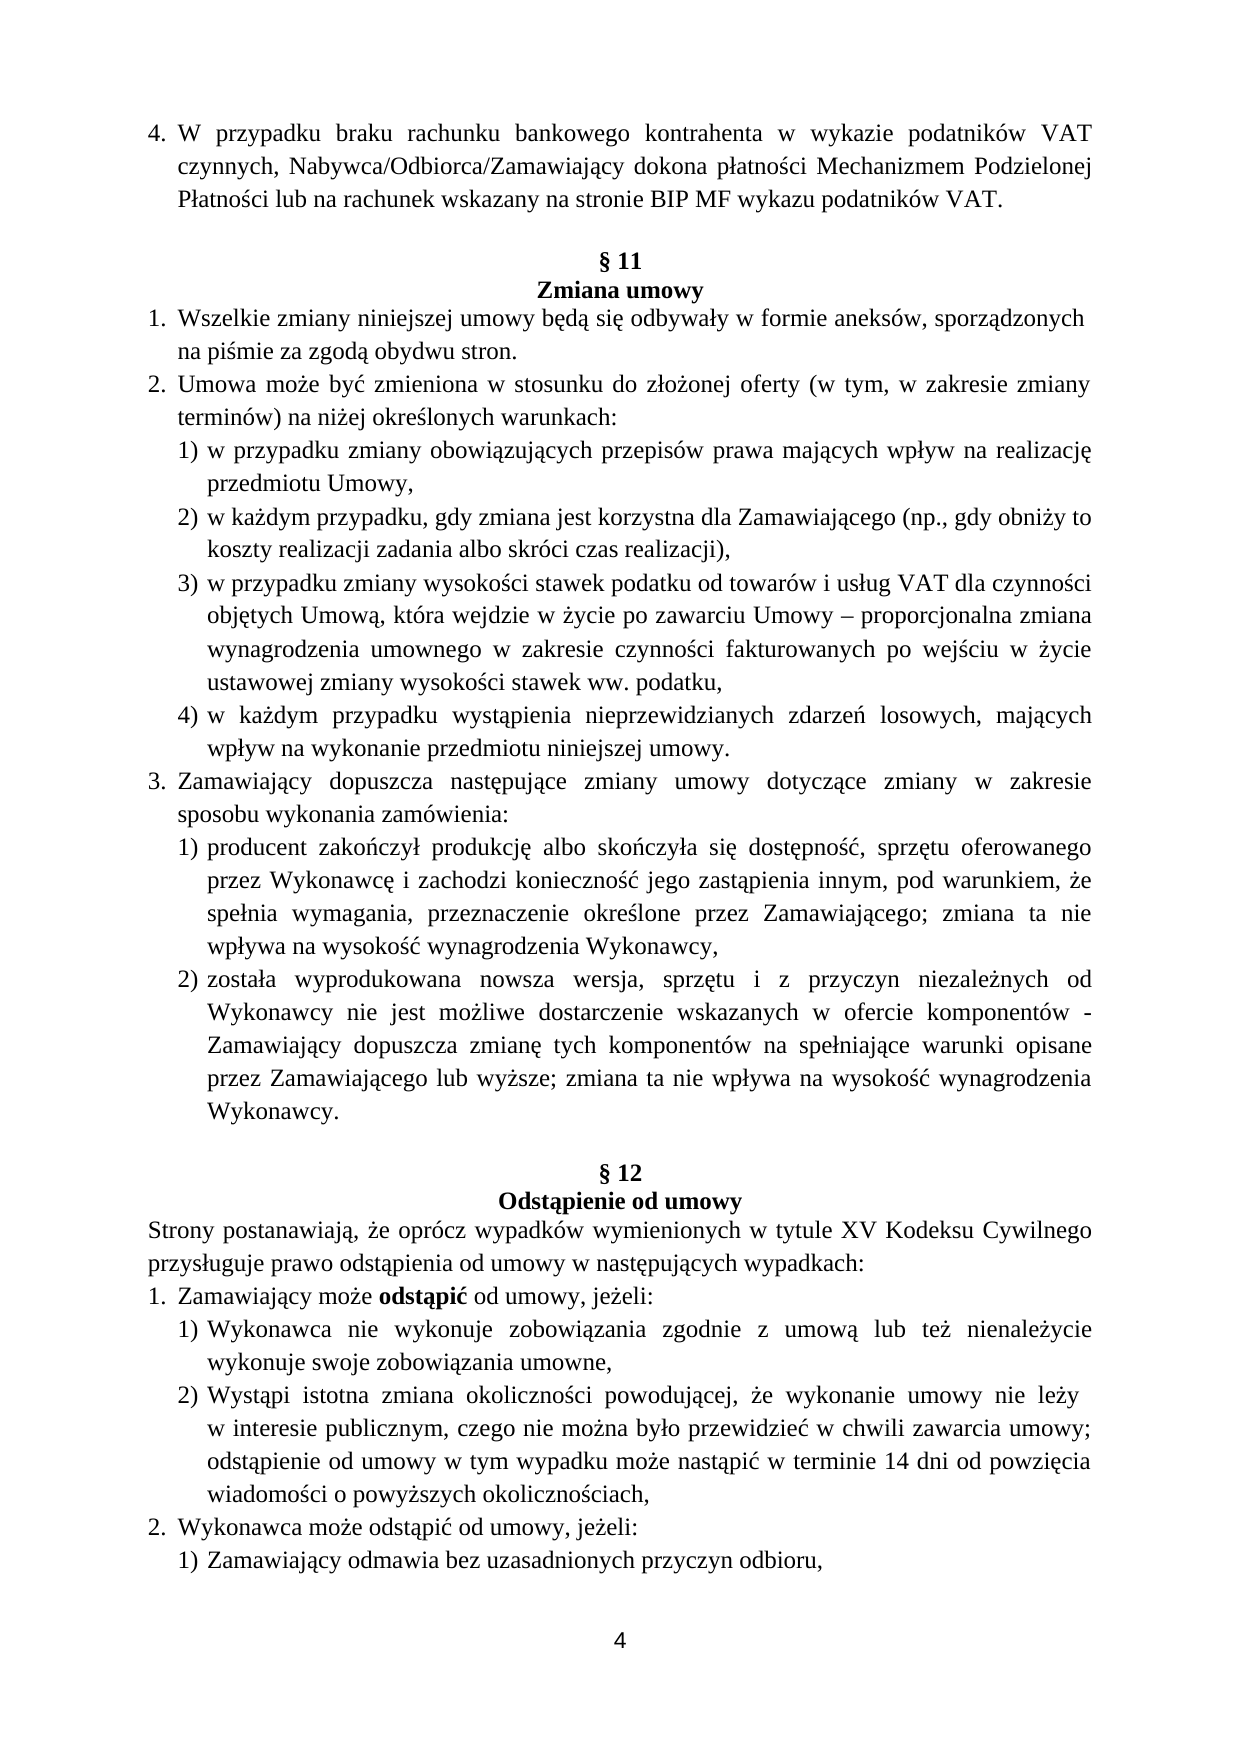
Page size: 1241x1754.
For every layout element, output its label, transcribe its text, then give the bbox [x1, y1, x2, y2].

list w każdym przypadku, gdy zmiana jest korzystna dla Zamawiającego (np., gdy obniży to koszty realizacji zadania albo skróci czas realizacji), [177, 502, 1092, 563]
list w przypadku zmiany obowiązujących przepisów prawa mających wpływ na realizację przedmiotu Umowy, [177, 436, 1092, 497]
list w przypadku zmiany wysokości stawek podatku od towarów i usług VAT dla czynności objętych Umową, która wejdzie w życie po zawarciu Umowy – proporcjonalna zmiana wynagrodzenia umownego w zakresie czynności fakturowanych po wejściu w życie ustawowej zmiany wysokości stawek ww. podatku, [177, 568, 1092, 695]
list Wykonawca może odstąpić od umowy, jeżeli: [148, 1512, 1092, 1541]
list Wystąpi istotna zmiana okoliczności powodującej, że wykonanie umowy nie leży w interesie publicznym, czego nie można było przewidzieć w chwili zawarcia umowy; odstąpienie od umowy w tym wypadku może nastąpić w terminie 14 dni od powzięcia wiadomości o powyższych okolicznościach, [177, 1380, 1092, 1508]
text § 11 [148, 246, 1092, 275]
text Strony postanawiają, że oprócz wypadków wymienionych w tytule XV Kodeksu Cywilnego przysługuje prawo odstąpienia od umowy w następujących wypadkach: [148, 1215, 1092, 1277]
list Zamawiający może odstąpić od umowy, jeżeli: [148, 1281, 1092, 1310]
list została wyprodukowana nowsza wersja, sprzętu i z przyczyn niezależnych od Wykonawcy nie jest możliwe dostarczenie wskazanych w ofercie komponentów - Zamawiający dopuszcza zmianę tych komponentów na spełniające warunki opisane przez Zamawiającego lub wyższe; zmiana ta nie wpływa na wysokość wynagrodzenia Wykonawcy. [177, 964, 1092, 1125]
text Zmiana umowy [148, 275, 1092, 303]
list Umowa może być zmieniona w stosunku do złożonej oferty (w tym, w zakresie zmiany terminów) na niżej określonych warunkach: [148, 369, 1092, 431]
list Wykonawca nie wykonuje zobowiązania zgodnie z umową lub też nienależycie wykonuje swoje zobowiązania umowne, [177, 1314, 1092, 1376]
list w każdym przypadku wystąpienia nieprzewidzianych zdarzeń losowych, mających wpływ na wykonanie przedmiotu niniejszej umowy. [177, 700, 1092, 761]
list W przypadku braku rachunku bankowego kontrahenta w wykazie podatników VAT czynnych, Nabywca/Odbiorca/Zamawiający dokona płatności Mechanizmem Podzielonej Płatności lub na rachunek wskazany na stronie BIP MF wykazu podatników VAT. [148, 118, 1092, 213]
list Zamawiający dopuszcza następujące zmiany umowy dotyczące zmiany w zakresie sposobu wykonania zamówienia: [148, 766, 1092, 827]
list Zamawiający odmawia bez uzasadnionych przyczyn odbioru, [177, 1545, 1092, 1574]
list Wszelkie zmiany niniejszej umowy będą się odbywały w formie aneksów, sporządzonych na piśmie za zgodą obydwu stron. [148, 303, 1092, 365]
text § 12 [148, 1158, 1092, 1186]
text Odstąpienie od umowy [148, 1186, 1092, 1215]
list producent zakończył produkcję albo skończyła się dostępność, sprzętu oferowanego przez Wykonawcę i zachodzi konieczność jego zastąpienia innym, pod warunkiem, że spełnia wymagania, przeznaczenie określone przez Zamawiającego; zmiana ta nie wpływa na wysokość wynagrodzenia Wykonawcy, [177, 832, 1092, 959]
